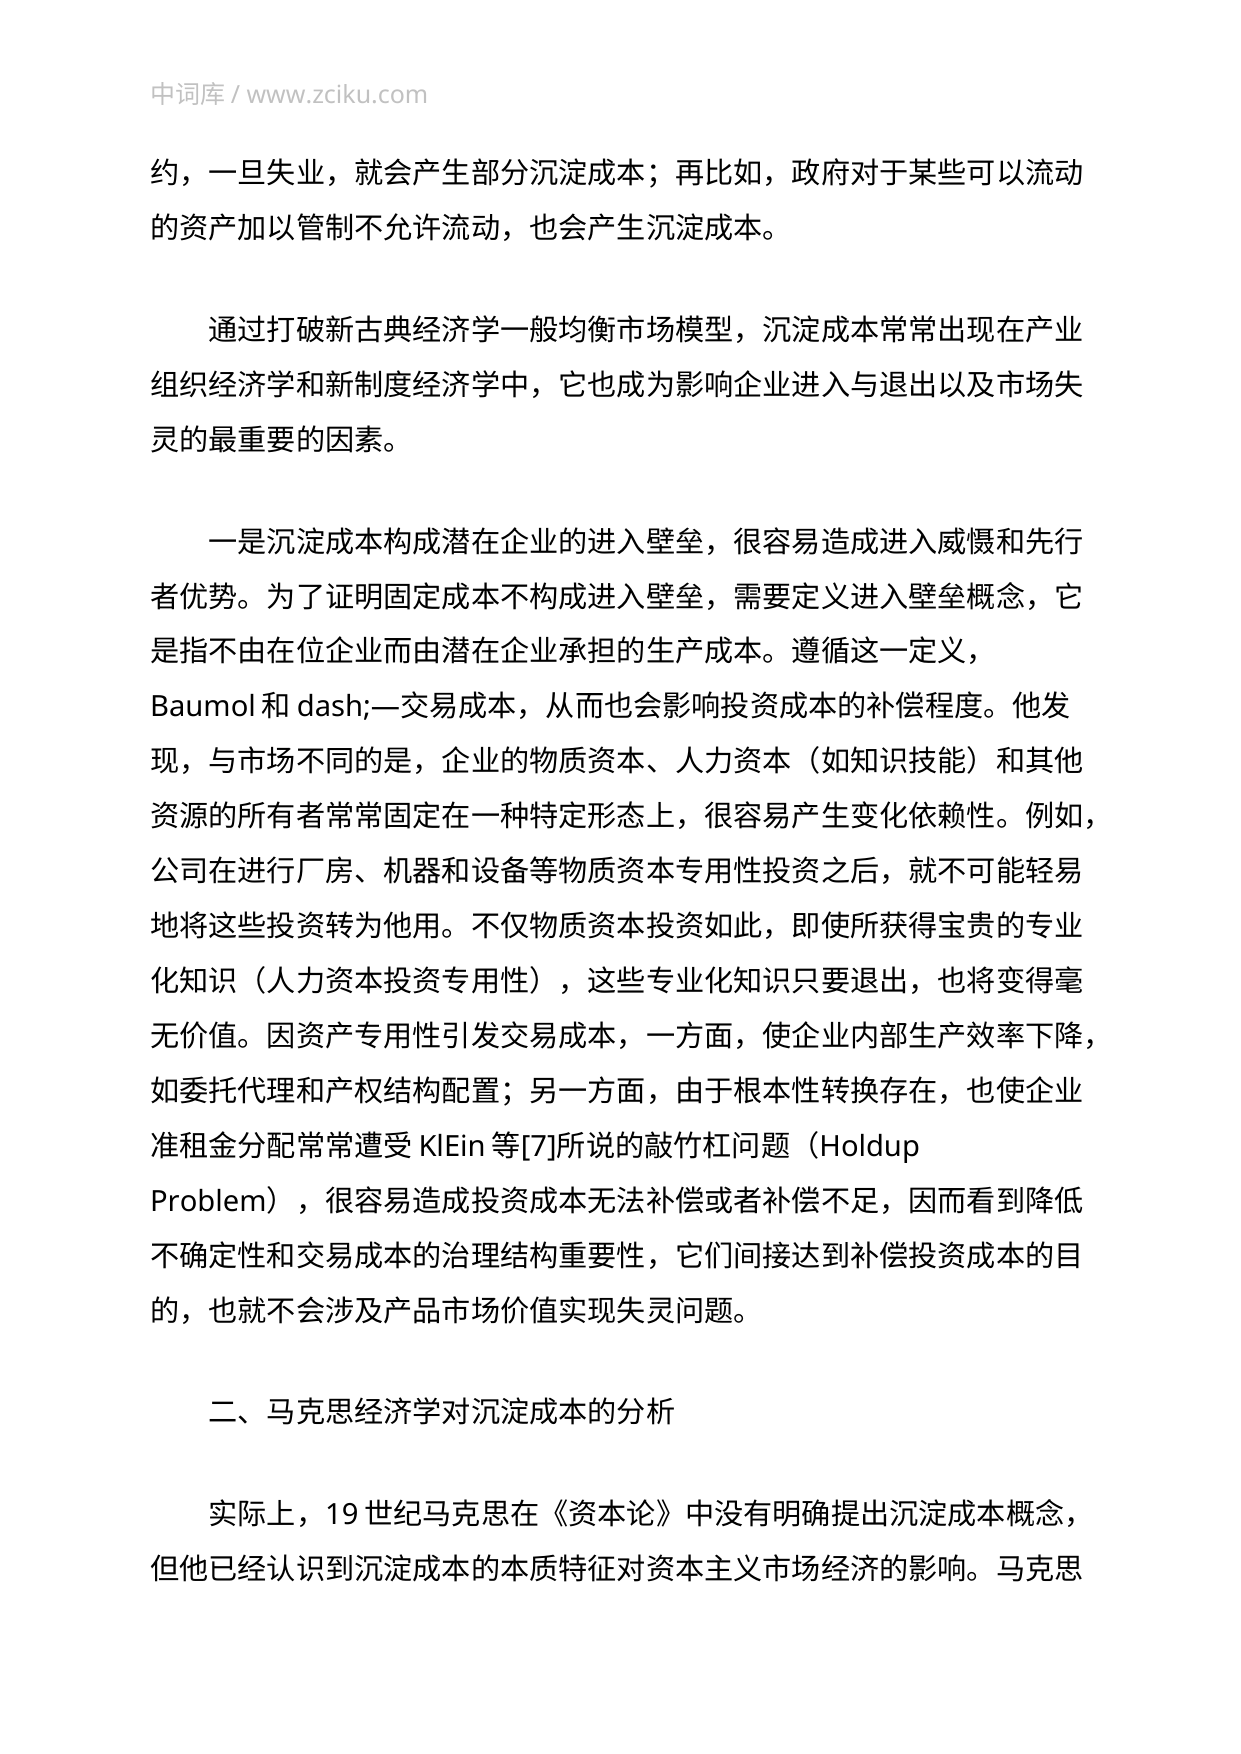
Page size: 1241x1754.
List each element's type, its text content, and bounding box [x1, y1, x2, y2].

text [150, 1491, 1090, 1588]
text 一是沉淀成本构成潜在企业的进入壁垒，很容易造成进入威慑和先行者优势。为了证明固定成本不构成进入壁垒，需要定义进入壁垒概念，它是指不由在位企业而由潜在企业承担的生产成本。遵循这一定义，Baumol和dash;—交易成本，从而也会影响投资成本的补偿程度。他发现，与市场不同的是，企业的物质资本、人力资本（如知识技能）和其他资源的所有者常常固定在一种特定形态上，很容易产生变化依赖性。例如，公司在进行厂房、机器和设备等物质资本专用性投资之后，就不可能轻易地将这些投资转为他用。不仅物质资本投资如此，即使所获得宝贵的专业化知识（人力资本投资专用性），这些专业化知识只要退出，也将变得毫无价值。因资产专用性引发交易成本，一方面，使企业内部生产效率下降，如委托代理和产权结构配置；另一方面，由于根本性转换存在，也使企业准租金分配常常遭受KlEin等[7]所说的敲竹杠问题（Holdup Problem），很容易造成投资成本无法补偿或者补偿不足，因而看到降低不确定性和交易成本的治理结构重要性，它们间接达到补偿投资成本的目的，也就不会涉及产品市场价值实现失灵问题。 [150, 518, 1090, 1329]
text 二、马克思经济学对沉淀成本的分析 [150, 1389, 1090, 1431]
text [150, 150, 1090, 247]
text 通过打破新古典经济学一般均衡市场模型，沉淀成本常常出现在产业组织经济学和新制度经济学中，它也成为影响企业进入与退出以及市场失灵的最重要的因素。 [150, 307, 1090, 459]
